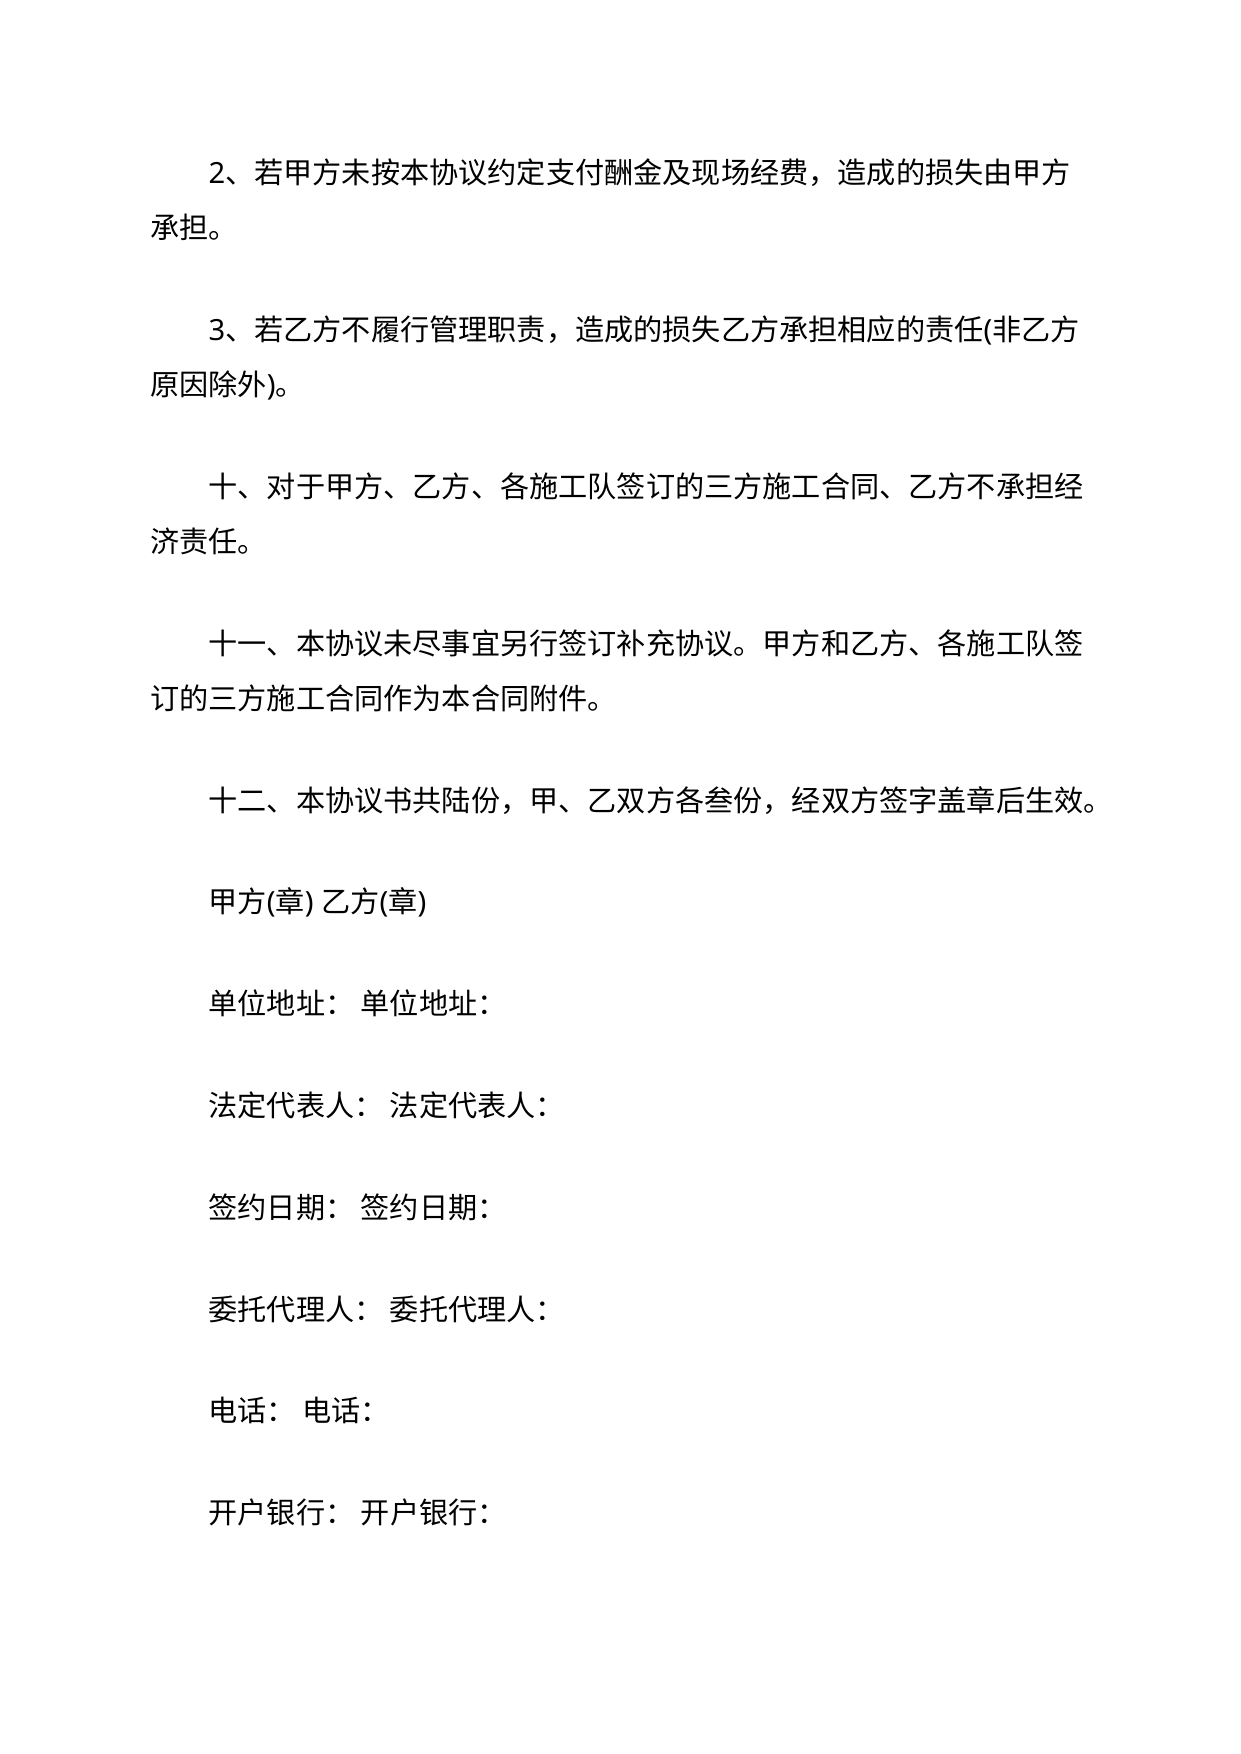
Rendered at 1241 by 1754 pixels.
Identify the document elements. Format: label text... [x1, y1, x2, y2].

text 十一、本协议未尽事宜另行签订补充协议。甲方和乙方、各施工队签订的三方施工合同作为本合同附件。 [150, 620, 1090, 718]
text 十、对于甲方、乙方、各施工队签订的三方施工合同、乙方不承担经济责任。 [150, 464, 1090, 561]
text 十二、本协议书共陆份，甲、乙双方各叁份，经双方签字盖章后生效。 [150, 777, 1090, 819]
text 开户银行： 开户银行： [150, 1490, 1090, 1532]
text 2、若甲方未按本协议约定支付酬金及现场经费，造成的损失由甲方承担。 [150, 150, 1090, 247]
text 甲方(章) 乙方(章) [150, 879, 1090, 921]
text 单位地址： 单位地址： [150, 981, 1090, 1023]
text 委托代理人： 委托代理人： [150, 1286, 1090, 1328]
text 3、若乙方不履行管理职责，造成的损失乙方承担相应的责任(非乙方原因除外)。 [150, 307, 1090, 404]
text 签约日期： 签约日期： [150, 1184, 1090, 1227]
text 法定代表人： 法定代表人： [150, 1083, 1090, 1125]
text 电话： 电话： [150, 1388, 1090, 1430]
